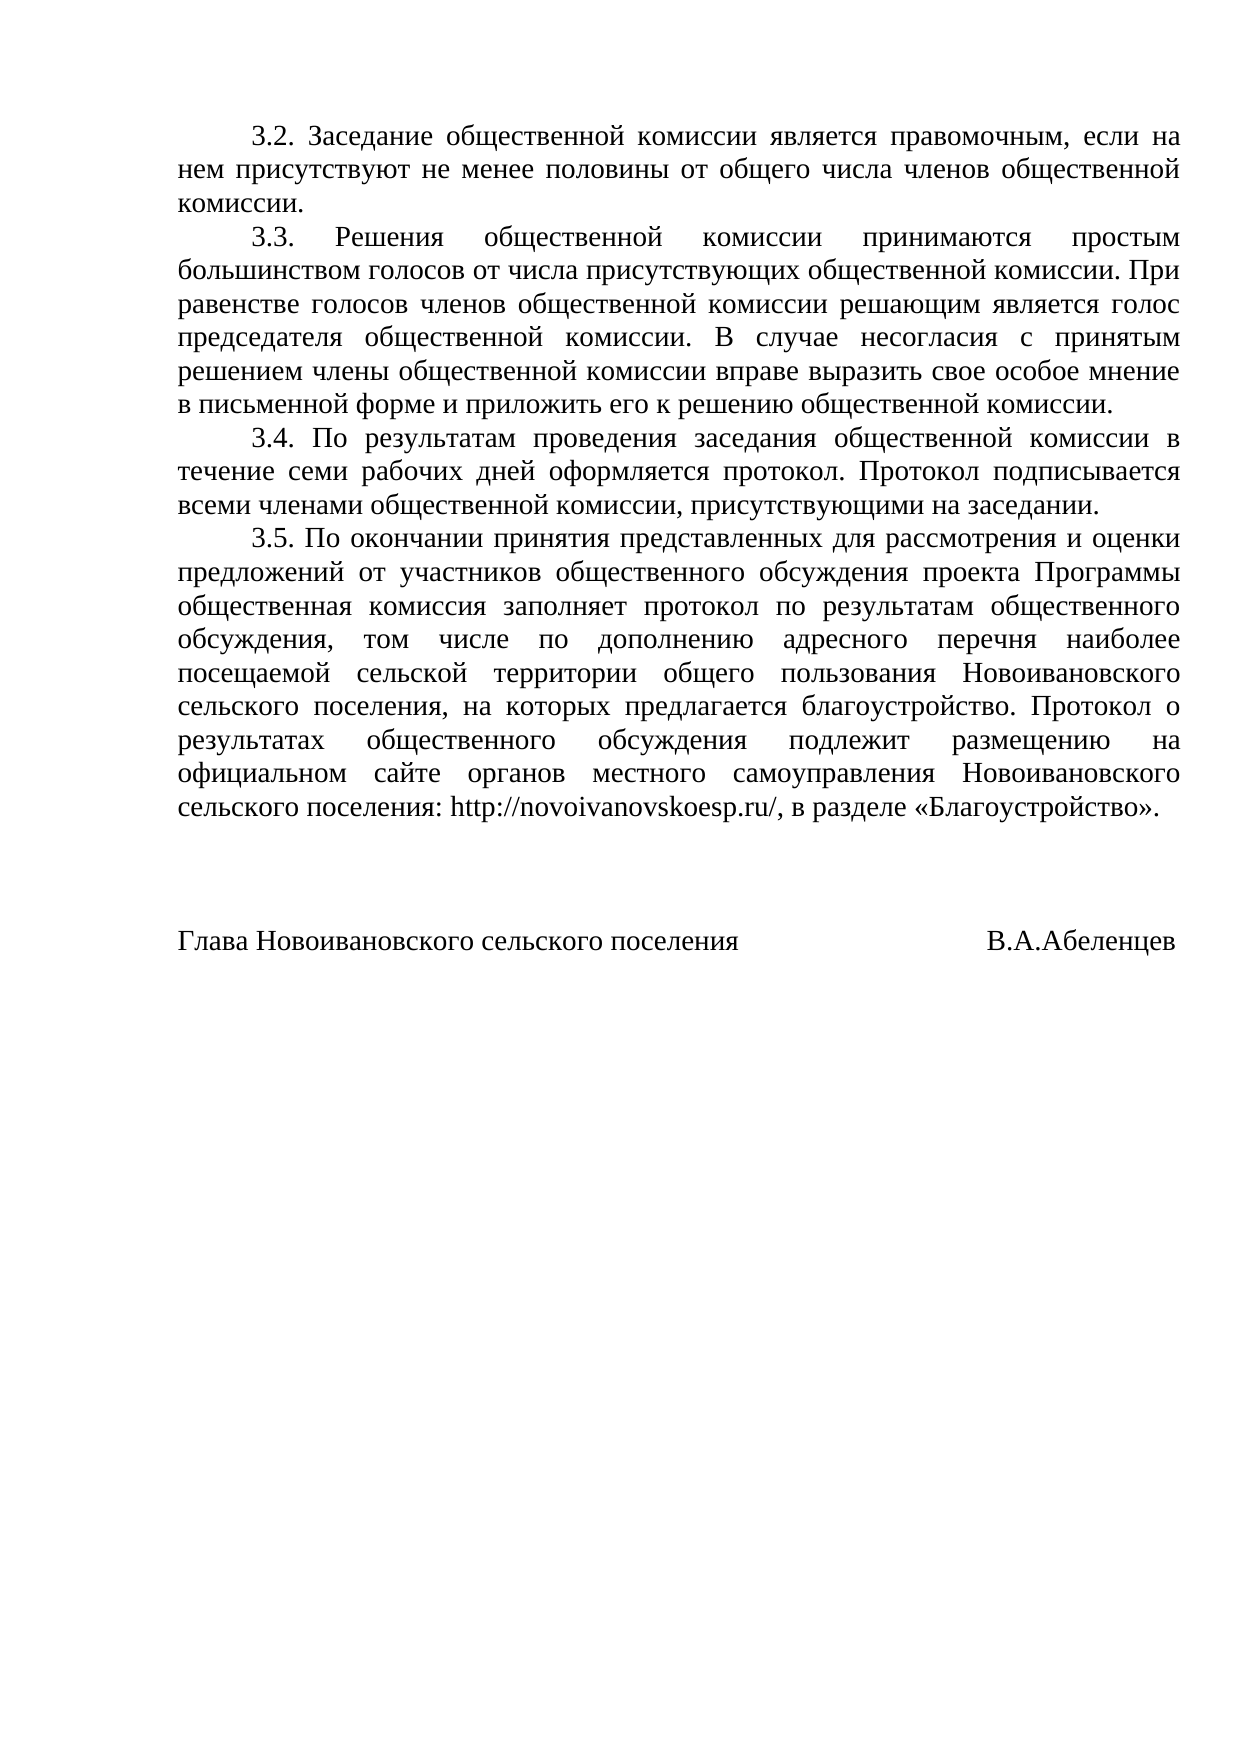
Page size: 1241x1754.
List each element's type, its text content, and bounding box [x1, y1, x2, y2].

text 3.3. Решения общественной комиссии принимаются простым большинством голосов от числа присутствующих общественной комиссии. При равенстве голосов членов общественной комиссии решающим является голос председателя общественной комиссии. В случае несогласия с принятым решением члены общественной комиссии вправе выразить свое особое мнение в письменной форме и приложить его к решению общественной комиссии. [177, 219, 1181, 420]
text 3.2. Заседание общественной комиссии является правомочным, если на нем присутствуют не менее половины от общего числа членов общественной комиссии. [177, 118, 1181, 219]
text Глава Новоивановского сельского поселения В.А.Абеленцев [177, 923, 1181, 957]
text 3.5. По окончании принятия представленных для рассмотрения и оценки предложений от участников общественного обсуждения проекта Программы общественная комиссия заполняет протокол по результатам общественного обсуждения, том числе по дополнению адресного перечня наиболее посещаемой сельской территории общего пользования Новоивановского сельского поселения, на которых предлагается благоустройство. Протокол о результатах общественного обсуждения подлежит размещению на официальном сайте органов местного самоуправления Новоивановского сельского поселения: http://novoivanovskoesp.ru/, в разделе «Благоустройство». [177, 521, 1181, 822]
text 3.4. По результатам проведения заседания общественной комиссии в течение семи рабочих дней оформляется протокол. Протокол подписывается всеми членами общественной комиссии, присутствующими на заседании. [177, 420, 1181, 521]
